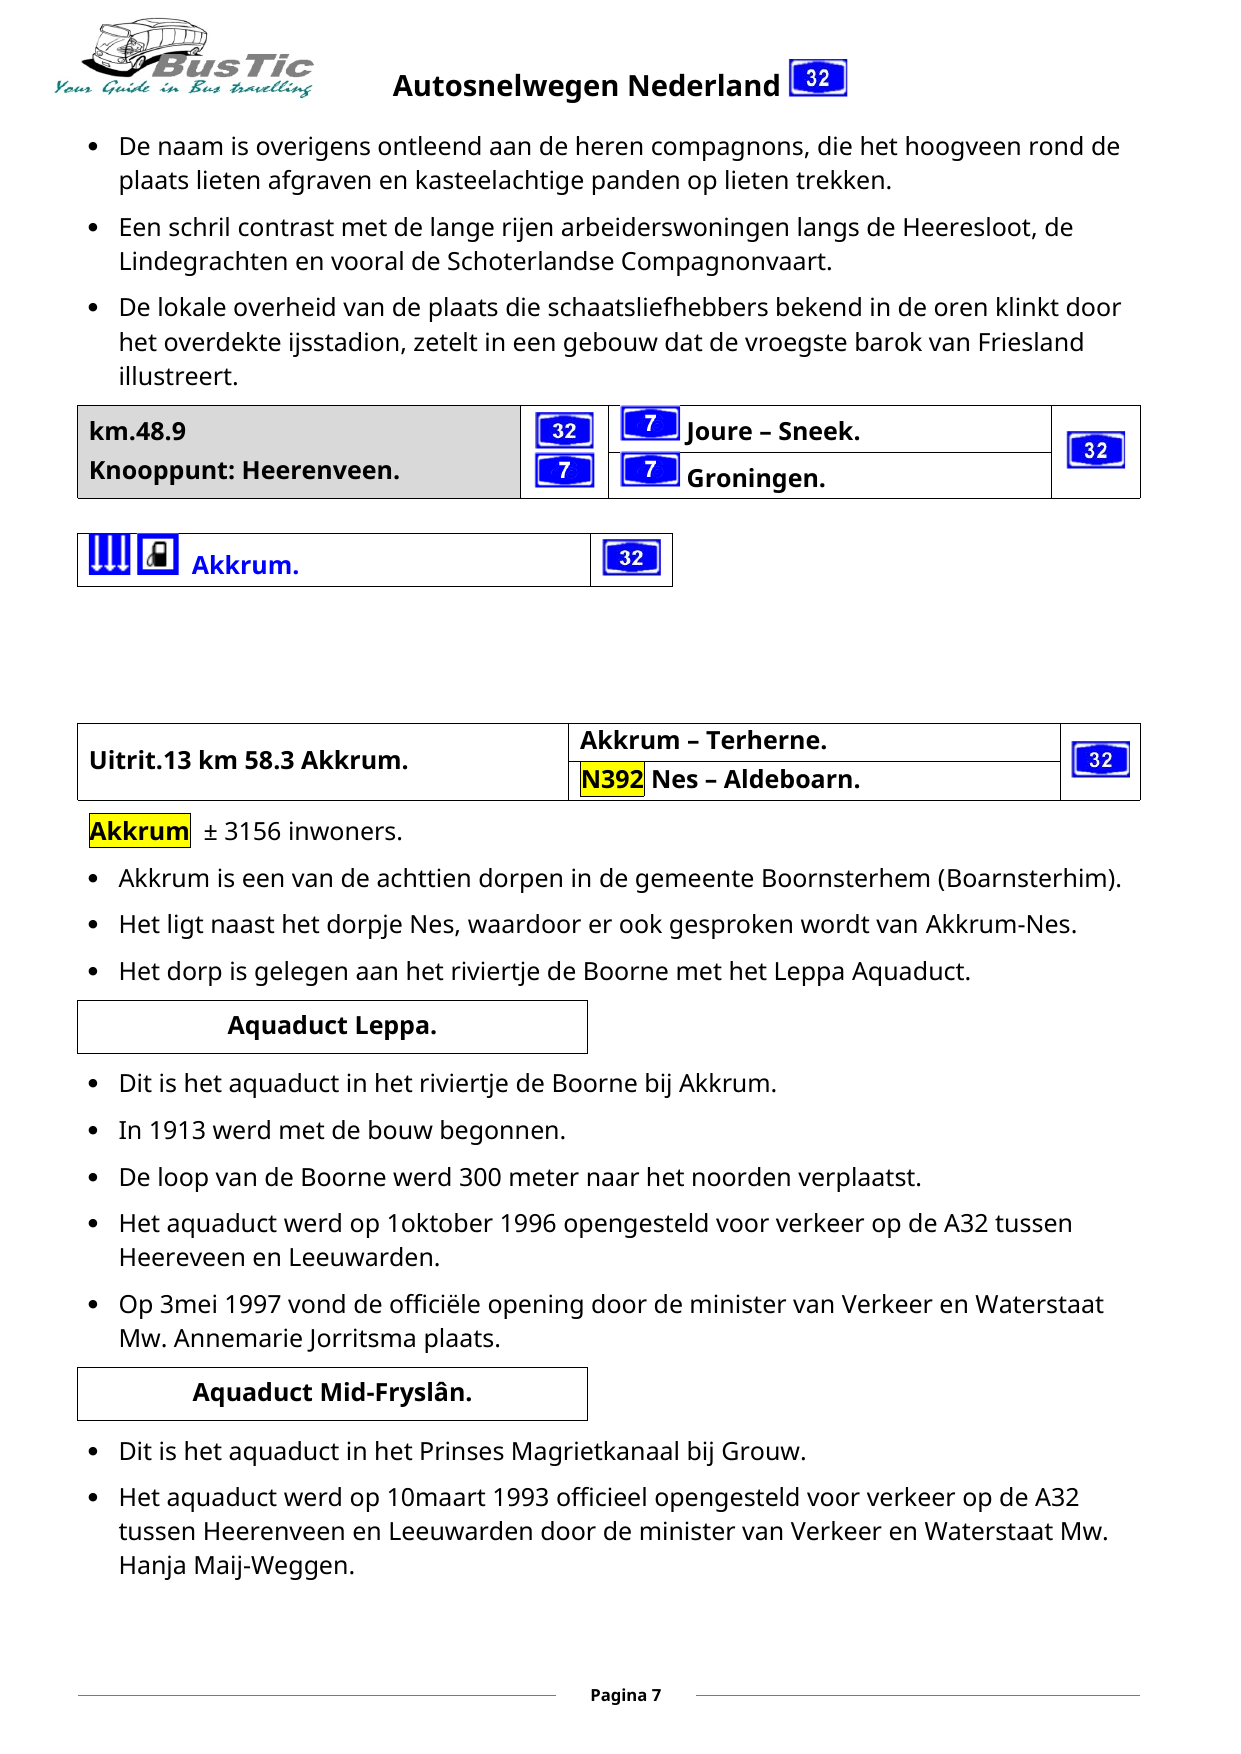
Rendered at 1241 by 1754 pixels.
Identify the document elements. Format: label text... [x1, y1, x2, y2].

text De loop van de Boorne werd 300 meter naar het noorden verplaatst. [89, 1159, 1152, 1193]
table_header Akkrum. [78, 534, 590, 586]
text In 1913 werd met de bouw begonnen. [89, 1113, 1152, 1147]
picture [1066, 431, 1126, 469]
table_header km.48.9 Knooppunt: Heerenveen. [78, 406, 520, 498]
picture [1071, 741, 1130, 778]
text Akkrum is een van de achttien dorpen in de gemeente Boornsterhem (Boarnsterhim). [89, 860, 1152, 894]
picture [620, 451, 681, 487]
text Het dorp is gelegen aan het riviertje de Boorne met het Leppa Aquaduct. [89, 953, 1152, 987]
text Het ligt naast het dorpje Nes, waardoor er ook gesproken wordt van Akkrum-Nes. [89, 907, 1152, 941]
table_header Aquaduct Mid-Fryslân. [78, 1368, 587, 1420]
text Een schril contrast met de lange rijen arbeiderswoningen langs de Heeresloot, de Lindegrachten en vooral de Schoterlandse Compagnonvaart. [89, 209, 1152, 278]
picture [620, 405, 681, 441]
table_header Akkrum – Terherne. [569, 724, 1060, 761]
table_cell N392 Nes – Aldeboarn. [569, 762, 1060, 800]
text Dit is het aquaduct in het riviertje de Boorne bij Akkrum. [89, 1066, 1152, 1100]
text De naam is overigens ontleend aan de heren compagnons, die het hoogveen rond de plaats lieten afgraven en kasteelachtige panden op lieten trekken. [89, 129, 1152, 197]
picture [535, 412, 594, 449]
table_header [591, 534, 672, 586]
text Op 3mei 1997 vond de officiële opening door de minister van Verkeer en Waterstaat Mw. Annemarie Jorritsma plaats. [89, 1286, 1152, 1354]
text Akkrum ± 3156 inwoners. [191, 813, 1152, 848]
picture [45, 14, 324, 102]
text Dit is het aquaduct in het Prinses Magrietkanaal bij Grouw. [89, 1433, 1152, 1467]
picture [788, 59, 848, 97]
text De lokale overheid van de plaats die schaatsliefhebbers bekend in de oren klinkt door het overdekte ijsstadion, zetelt in een gebouw dat de vroegste barok van Friesland illustreert. [89, 290, 1152, 392]
picture [534, 452, 595, 488]
table_header [1052, 406, 1140, 498]
text Het aquaduct werd op 1oktober 1996 opengesteld voor verkeer op de A32 tussen Heereveen en Leeuwarden. [89, 1206, 1152, 1274]
table_header Aquaduct Leppa. [78, 1001, 587, 1053]
text Het aquaduct werd op 10maart 1993 officieel opengesteld voor verkeer op de A32 tussen Heerenveen en Leeuwarden door de minister van Verkeer en Waterstaat Mw. Hanja Maij-Weggen. [89, 1480, 1152, 1582]
picture [602, 539, 661, 576]
table_cell Groningen. [609, 453, 1051, 498]
picture [136, 533, 179, 575]
table_header Joure – Sneek. [609, 406, 1051, 451]
table_header [521, 406, 608, 498]
table_header [1061, 724, 1140, 800]
picture [88, 533, 131, 575]
table_header Uitrit.13 km 58.3 Akkrum. [78, 724, 568, 800]
